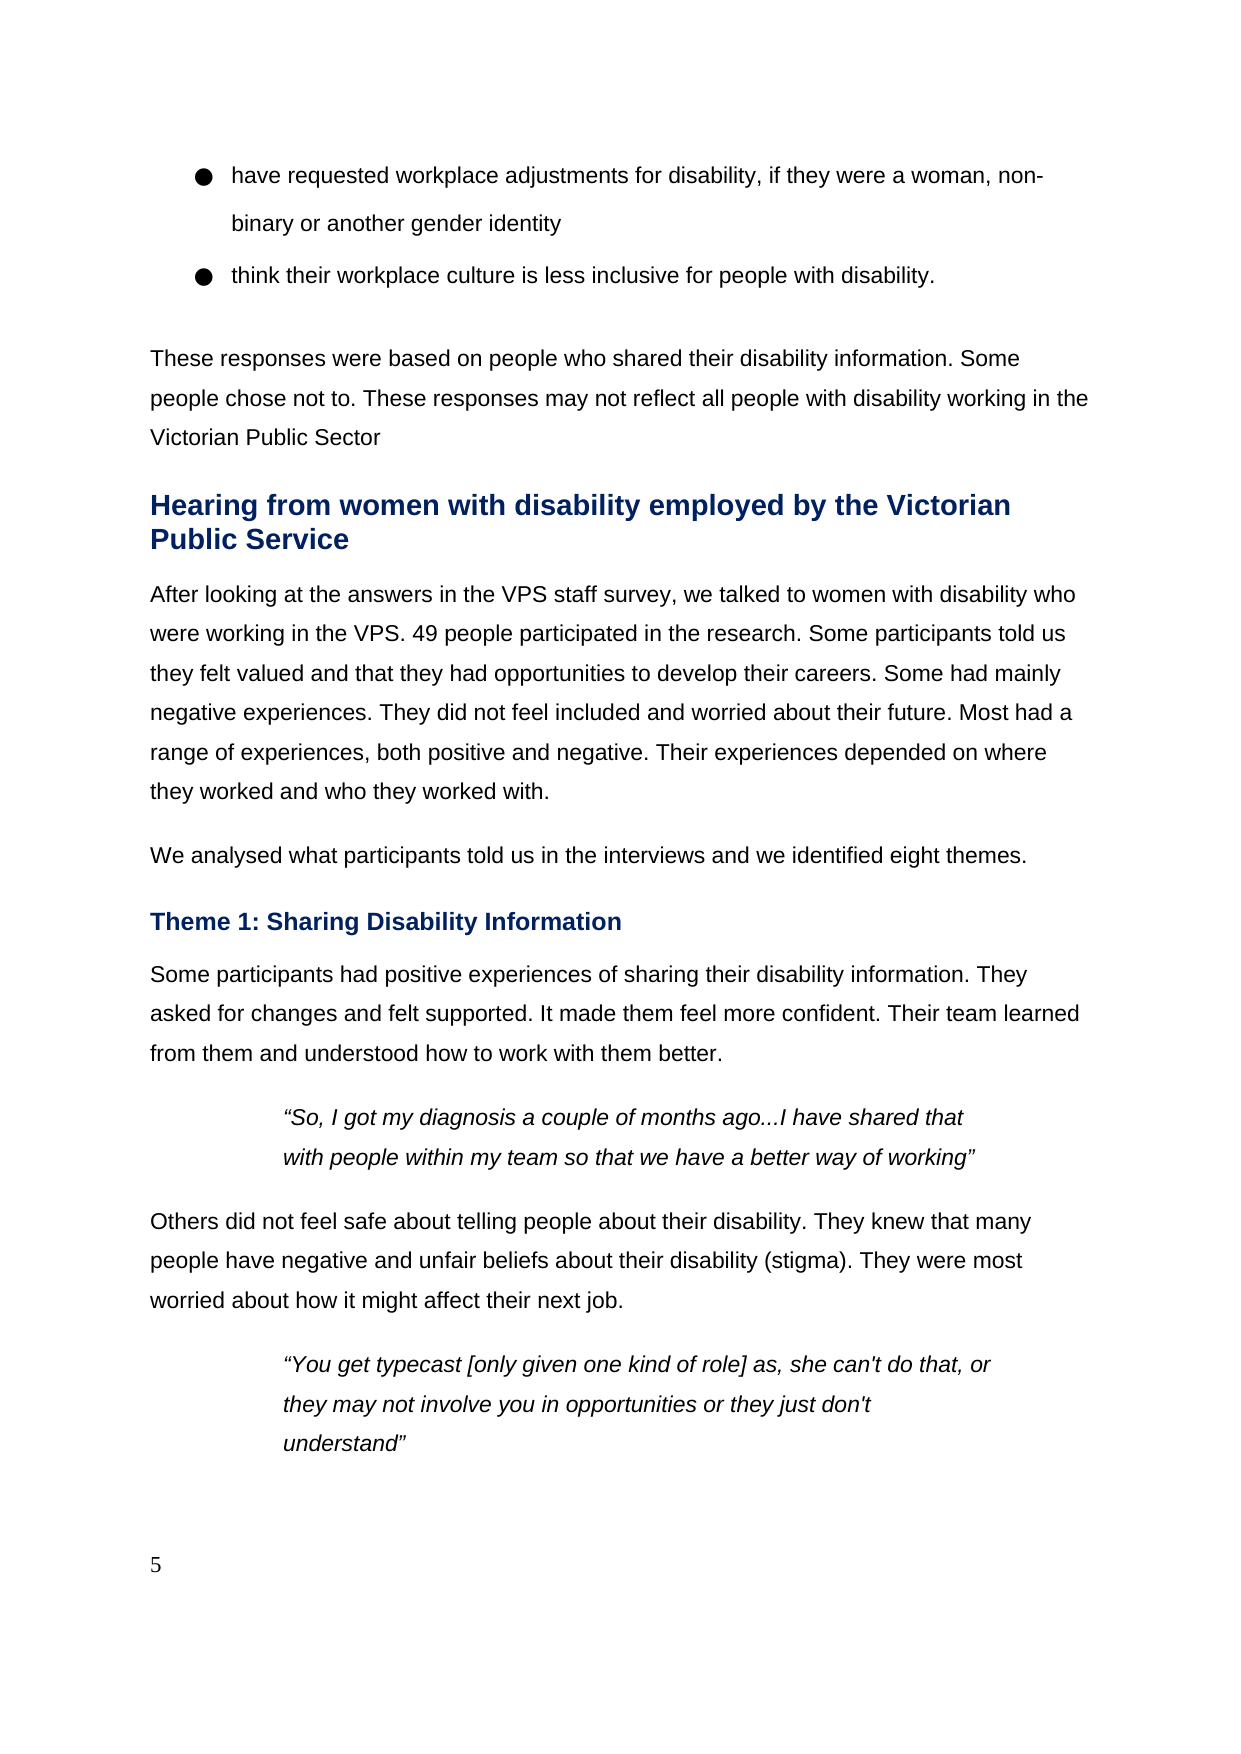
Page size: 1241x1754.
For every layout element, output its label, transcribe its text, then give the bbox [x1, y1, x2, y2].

subtitle Theme 1: Sharing Disability Information [150, 907, 1090, 936]
text These responses were based on people who shared their disability information. Some people chose not to. These responses may not reflect all people with disability working in the Victorian Public Sector [150, 345, 1090, 450]
text After looking at the answers in the VPS staff survey, we talked to women with disability who were working in the VPS. 49 people participated in the research. Some participants told us they felt valued and that they had opportunities to develop their careers. Some had mainly negative experiences. They did not feel included and worried about their future. Most had a range of experiences, both positive and negative. Their experiences depended on where they worked and who they worked with. [150, 581, 1090, 804]
subtitle Hearing from women with disability employed by the Victorian Public Service [150, 488, 1090, 556]
text Some participants had positive experiences of sharing their disability information. They asked for changes and felt supported. It made them feel more confident. Their team learned from them and understood how to work with them better. [150, 961, 1090, 1066]
list think their workplace culture is less inclusive for people with disability. [194, 249, 1090, 297]
text “So, I got my diagnosis a couple of months ago...I have shared that with people within my team so that we have a better way of working” [283, 1104, 1000, 1170]
text Others did not feel safe about telling people about their disability. They knew that many people have negative and unfair beliefs about their disability (stigma). They were most worried about how it might affect their next job. [150, 1208, 1090, 1313]
text We analysed what participants told us in the interviews and we identified eight themes. [150, 842, 1090, 869]
list have requested workplace adjustments for disability, if they were a woman, non-binary or another gender identity [194, 150, 1090, 236]
text “You get typecast [only given one kind of role] as, she can't do that, or they may not involve you in opportunities or they just don't understand” [283, 1351, 1000, 1457]
